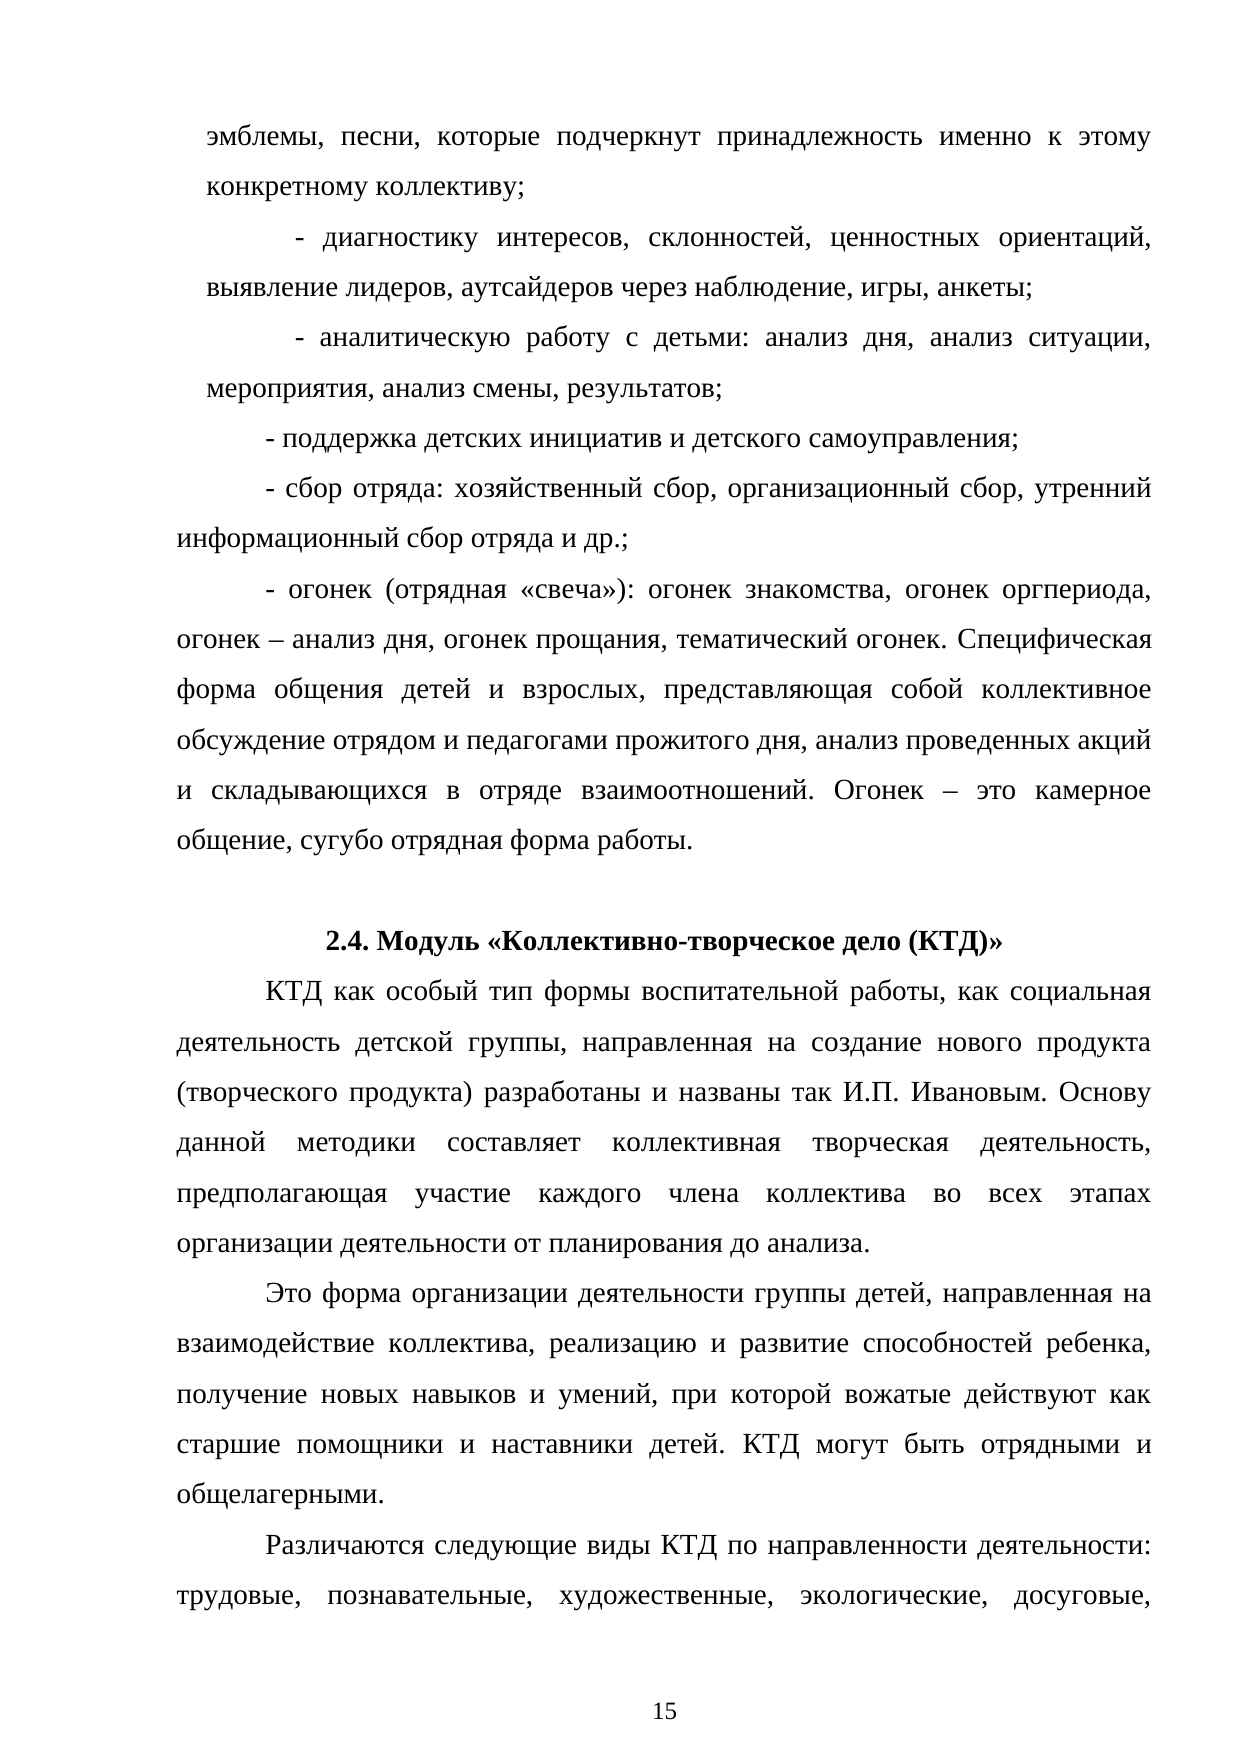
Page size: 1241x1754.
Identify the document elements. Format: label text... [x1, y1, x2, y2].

text - поддержка детских инициатив и детского самоуправления; [176, 420, 1152, 453]
text - аналитическую работу с детьми: анализ дня, анализ ситуации, мероприятия, анализ смены, результатов; [206, 319, 1152, 403]
text - диагностику интересов, склонностей, ценностных ориентаций, выявление лидеров, аутсайдеров через наблюдение, игры, анкеты; [206, 219, 1152, 303]
text 2.4. Модуль «Коллективно-творческое дело (КТД)» [176, 923, 1152, 957]
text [206, 118, 1152, 202]
text Это форма организации деятельности группы детей, направленная на взаимодействие коллектива, реализацию и развитие способностей ребенка, получение новых навыков и умений, при которой вожатые действуют как старшие помощники и наставники детей. КТД могут быть отрядными и общелагерными. [176, 1275, 1152, 1510]
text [176, 1527, 1152, 1611]
text - сбор отряда: хозяйственный сбор, организационный сбор, утренний информационный сбор отряда и др.; [176, 470, 1152, 554]
text - огонек (отрядная «свеча»): огонек знакомства, огонек оргпериода, огонек – анализ дня, огонек прощания, тематический огонек. Специфическая форма общения детей и взрослых, представляющая собой коллективное обсуждение отрядом и педагогами прожитого дня, анализ проведенных акций и складывающихся в отряде взаимоотношений. Огонек – это камерное общение, сугубо отрядная форма работы. [176, 571, 1152, 856]
text КТД как особый тип формы воспитательной работы, как социальная деятельность детской группы, направленная на создание нового продукта (творческого продукта) разработаны и названы так И.П. Ивановым. Основу данной методики составляет коллективная творческая деятельность, предполагающая участие каждого члена коллектива во всех этапах организации деятельности от планирования до анализа. [176, 973, 1152, 1258]
